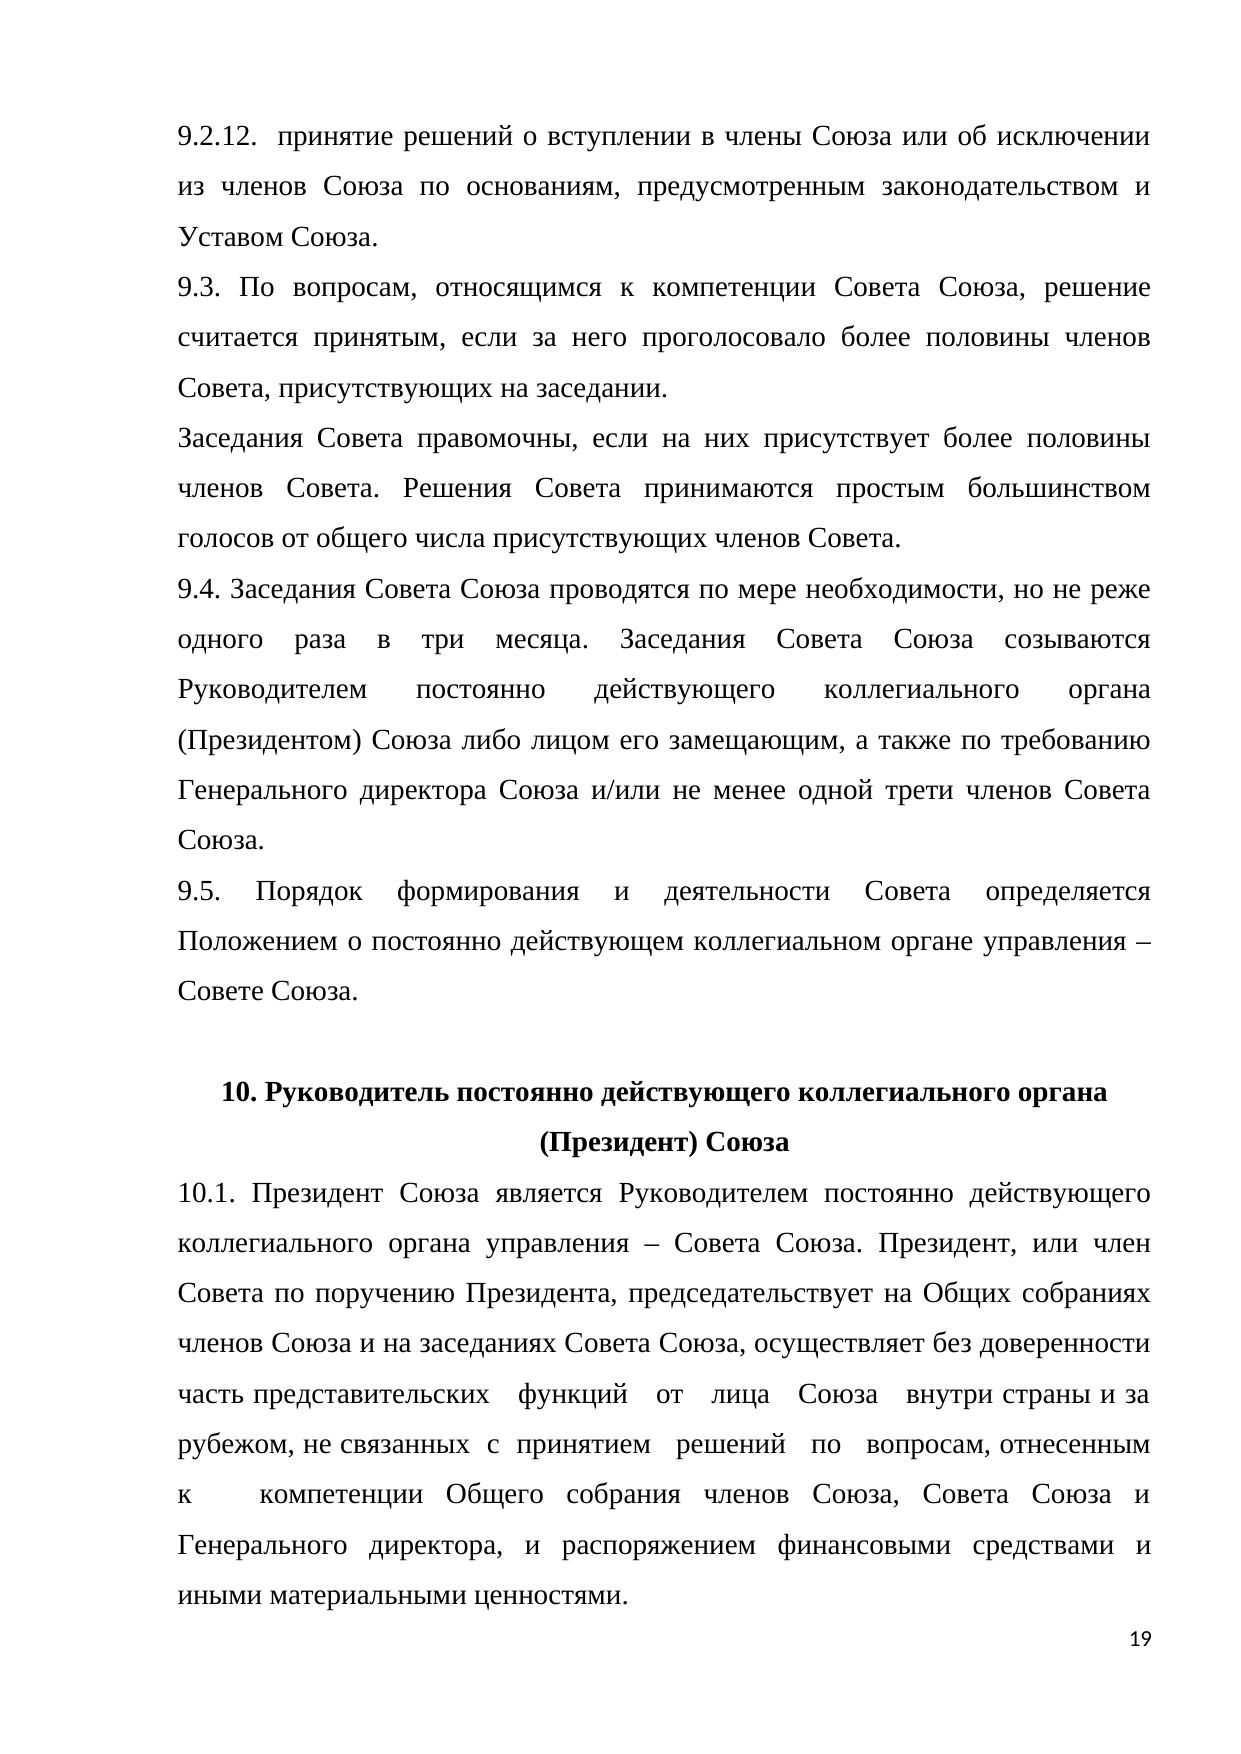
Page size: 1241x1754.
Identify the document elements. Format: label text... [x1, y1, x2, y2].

text 9.3. По вопросам, относящимся к компетенции Совета Союза, решение считается принятым, если за него проголосовало более половины членов Совета, присутствующих на заседании. [177, 269, 1152, 403]
text 10.1. Президент Союза является Руководителем постоянно действующего коллегиального органа управления – Совета Союза. Президент, или член Совета по поручению Президента, председательствует на Общих собраниях членов Союза и на заседаниях Совета Союза, осуществляет без доверенности часть представительских функций от лица Союза внутри страны и за рубежом, не связанных с принятием решений по вопросам, отнесенным к компетенции Общего собрания членов Союза, Совета Союза и Генерального директора, и распоряжением финансовыми средствами и иными материальными ценностями. [177, 1175, 1152, 1611]
text 10. Руководитель постоянно действующего коллегиального органа (Президент) Союза [177, 1074, 1152, 1158]
text 9.5. Порядок формирования и деятельности Совета определяется Положением о постоянно действующем коллегиальном органе управления – Совете Союза. [177, 873, 1152, 1007]
text 9.2.12. принятие решений о вступлении в члены Союза или об исключении из членов Союза по основаниям, предусмотренным законодательством и Уставом Союза. [177, 118, 1152, 252]
text Заседания Совета правомочны, если на них присутствует более половины членов Совета. Решения Совета принимаются простым большинством голосов от общего числа присутствующих членов Совета. [177, 420, 1152, 554]
text 9.4. Заседания Совета Союза проводятся по мере необходимости, но не реже одного раза в три месяца. Заседания Совета Союза созываются Руководителем постоянно действующего коллегиального органа (Президентом) Союза либо лицом его замещающим, а также по требованию Генерального директора Союза и/или не менее одной трети членов Совета Союза. [177, 571, 1152, 856]
